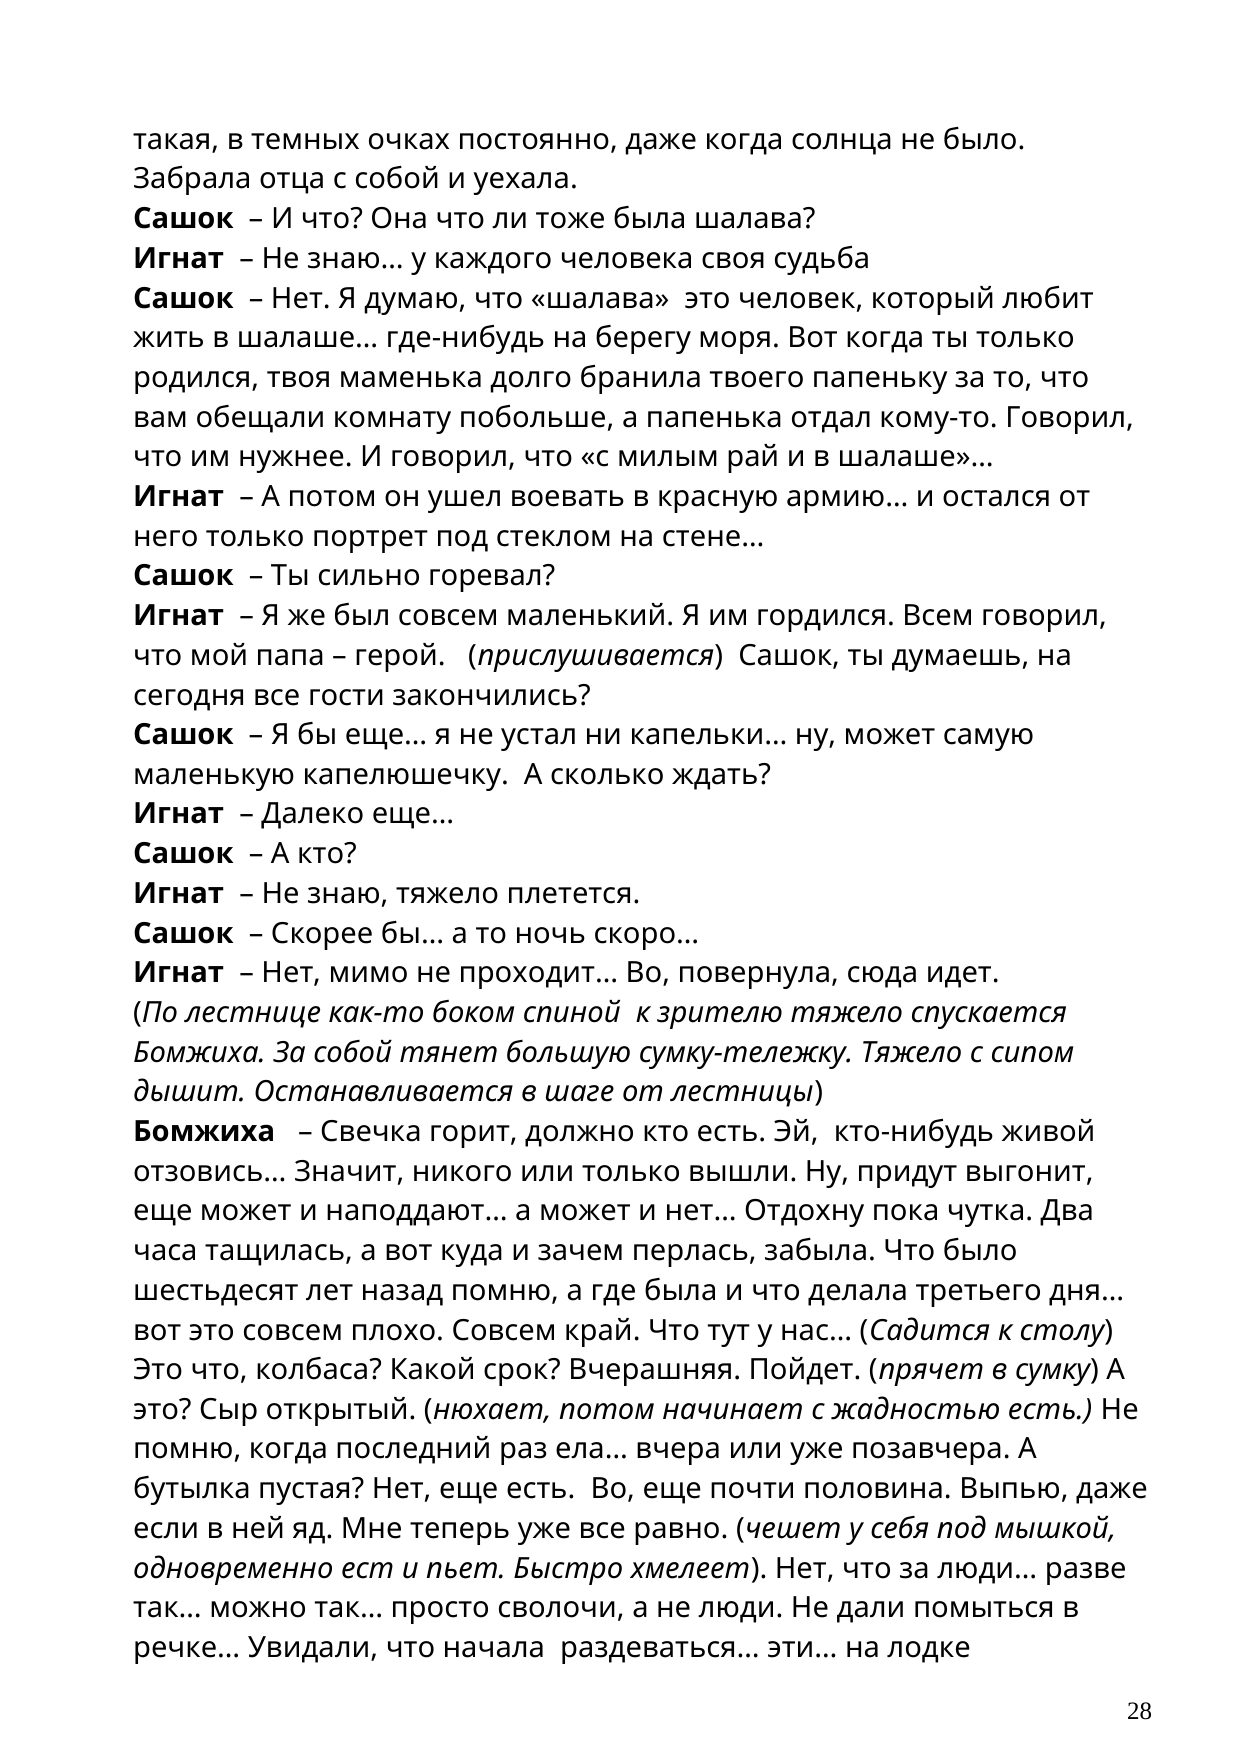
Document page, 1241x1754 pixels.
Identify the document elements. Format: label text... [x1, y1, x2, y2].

text Игнат – А потом он ушел воевать в красную армию… и остался от него только портрет под стеклом на стене… [133, 475, 1152, 555]
text Сашок – И что? Она что ли тоже была шалава? [133, 197, 1152, 237]
text Сашок – Я бы еще… я не устал ни капельки… ну, может самую маленькую капелюшечку. А сколько ждать? [133, 713, 1152, 793]
text Сашок – А кто? [133, 832, 1152, 872]
text (По лестнице как-то боком спиной к зрителю тяжело спускается Бомжиха. За собой тянет большую сумку-тележку. Тяжело с сипом дышит. Останавливается в шаге от лестницы) [133, 991, 1152, 1110]
text Игнат – Я же был совсем маленький. Я им гордился. Всем говорил, что мой папа – герой. (прислушивается) Сашок, ты думаешь, на сегодня все гости закончились? [133, 594, 1152, 713]
text Игнат – Не знаю, тяжело плетется. [133, 872, 1152, 912]
text Игнат – Нет, мимо не проходит… Во, повернула, сюда идет. [133, 952, 1152, 991]
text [133, 1110, 1152, 1666]
text Игнат – Не знаю… у каждого человека своя судьба [133, 237, 1152, 277]
text Игнат – Далеко еще… [133, 793, 1152, 832]
text Сашок – Скорее бы… а то ночь скоро… [133, 912, 1152, 952]
text Сашок – Ты сильно горевал? [133, 555, 1152, 594]
text Сашок – Нет. Я думаю, что «шалава» это человек, который любит жить в шалаше… где-нибудь на берегу моря. Вот когда ты только родился, твоя маменька долго бранила твоего папеньку за то, что вам обещали комнату побольше, а папенька отдал кому-то. Говорил, что им нужнее. И говорил, что «с милым рай и в шалаше»… [133, 277, 1152, 475]
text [133, 118, 1152, 197]
